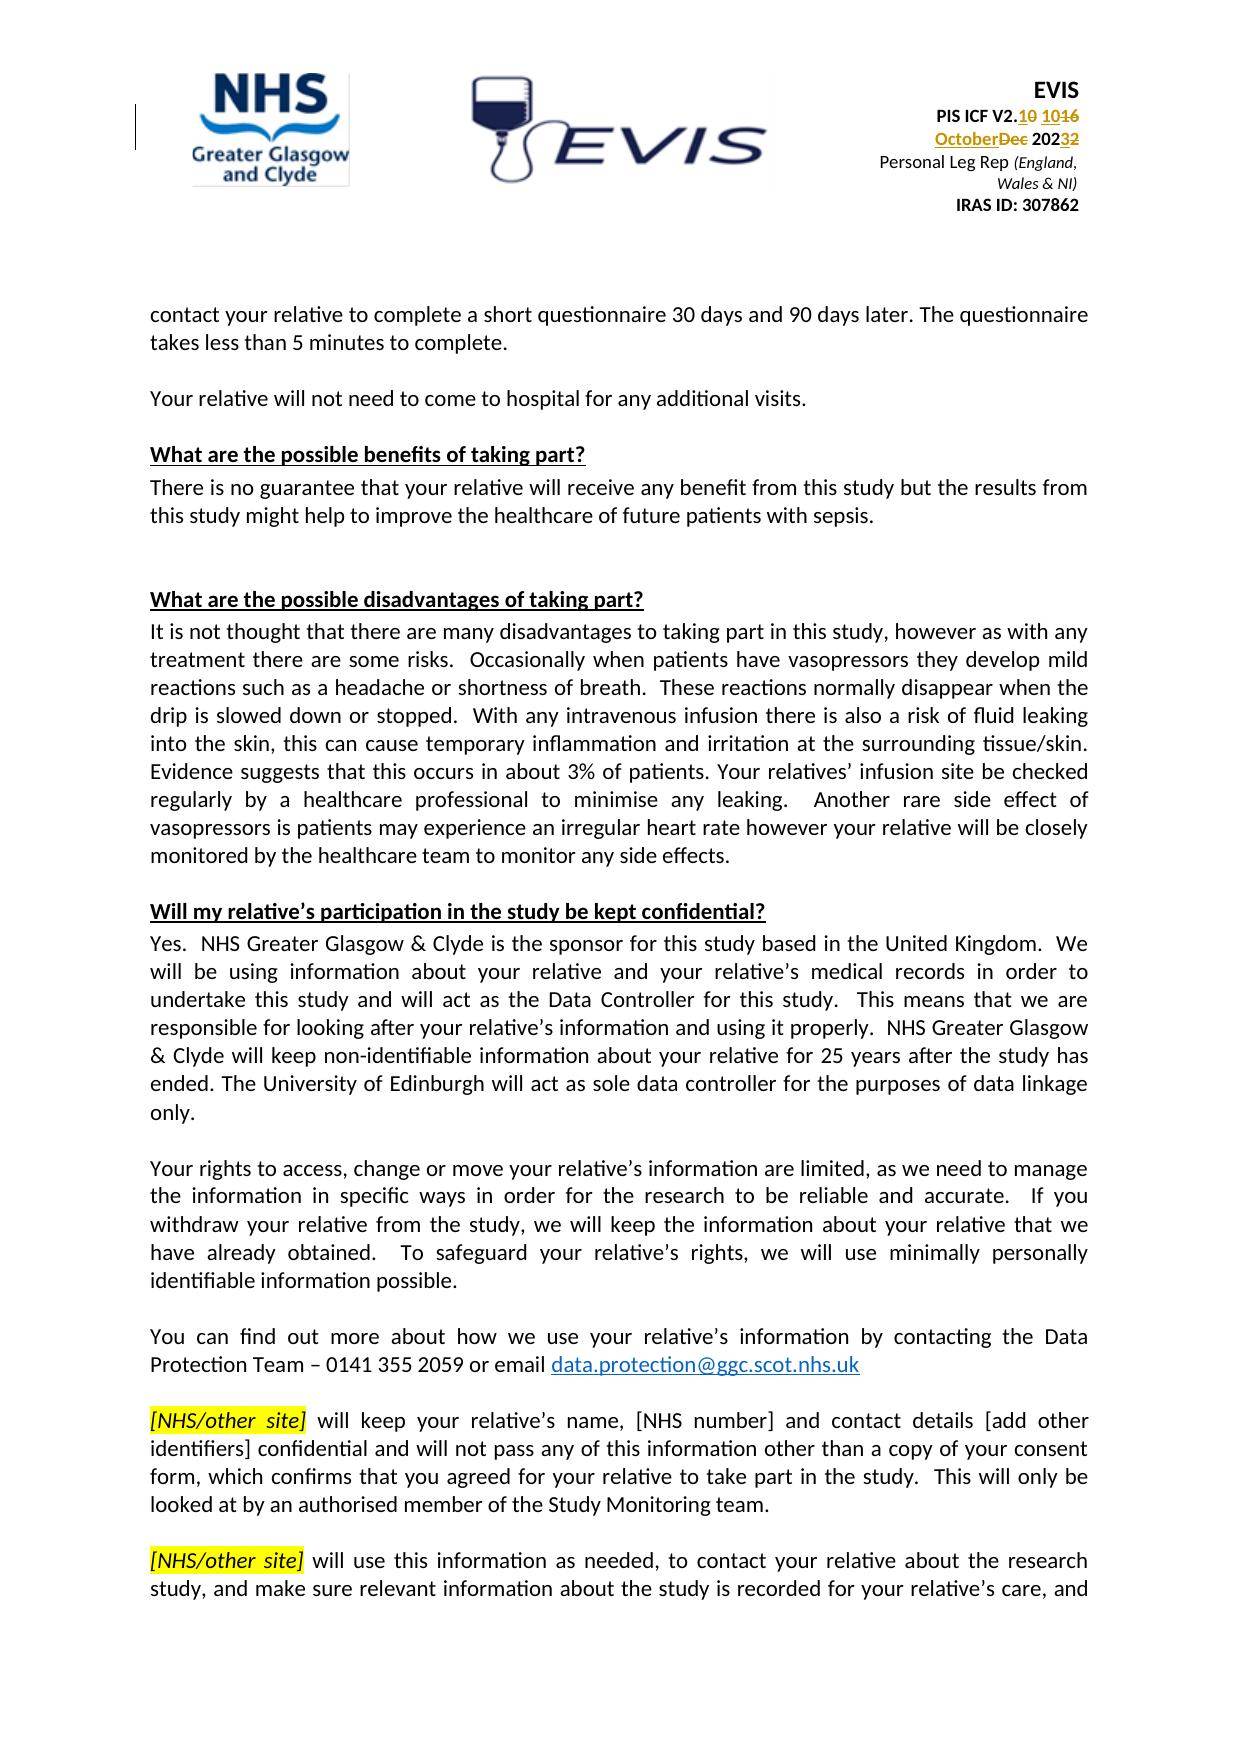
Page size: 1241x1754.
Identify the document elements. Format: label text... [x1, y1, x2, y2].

text You can find out more about how we use your relative’s information by contacting the Data Protection Team – 0141 355 2059 or email data.protection@ggc.scot.nhs.uk [150, 1322, 1090, 1378]
picture [453, 73, 785, 190]
text Your relative will not need to come to hospital for any additional visits. [150, 384, 1090, 413]
text There is no guarantee that your relative will receive any benefit from this study but the results from this study might help to improve the healthcare of future patients with sepsis. [150, 473, 1090, 529]
text It is not thought that there are many disadvantages to taking part in this study, however as with any treatment there are some risks. Occasionally when patients have vasopressors they develop mild reactions such as a headache or shortness of breath. These reactions normally disappear when the drip is slowed down or stopped. With any intravenous infusion there is also a risk of fluid leaking into the skin, this can cause temporary inflammation and irritation at the surrounding tissue/skin. Evidence suggests that this occurs in about 3% of patients. Your relatives’ infusion site be checked regularly by a healthcare professional to minimise any leaking. Another rare side effect of vasopressors is patients may experience an irregular heart rate however your relative will be closely monitored by the healthcare team to monitor any side effects. [150, 617, 1090, 869]
text Your rights to access, change or move your relative’s information are limited, as we need to manage the information in specific ways in order for the research to be reliable and accurate. If you withdraw your relative from the study, we will keep the information about your relative that we have already obtained. To safeguard your relative’s rights, we will use minimally personally identifiable information possible. [150, 1154, 1090, 1294]
picture [192, 73, 351, 188]
text What are the possible disadvantages of taking part? [150, 585, 1090, 613]
text What are the possible benefits of taking part? [150, 441, 1090, 469]
text Yes. NHS Greater Glasgow & Clyde is the sponsor for this study based in the United Kingdom. We will be using information about your relative and your relative’s medical records in order to undertake this study and will act as the Data Controller for this study. This means that we are responsible for looking after your relative’s information and using it properly. NHS Greater Glasgow & Clyde will keep non-identifiable information about your relative for 25 years after the study has ended. The University of Edinburgh will act as sole data controller for the purposes of data linkage only. [150, 929, 1090, 1126]
text [NHS/other site] will keep your relative’s name, [NHS number] and contact details [add other identifiers] confidential and will not pass any of this information other than a copy of your consent form, which confirms that you agreed for your relative to take part in the study. This will only be looked at by an authorised member of the Study Monitoring team. [150, 1406, 1090, 1518]
text Will my relative’s participation in the study be kept confidential? [150, 897, 1090, 925]
